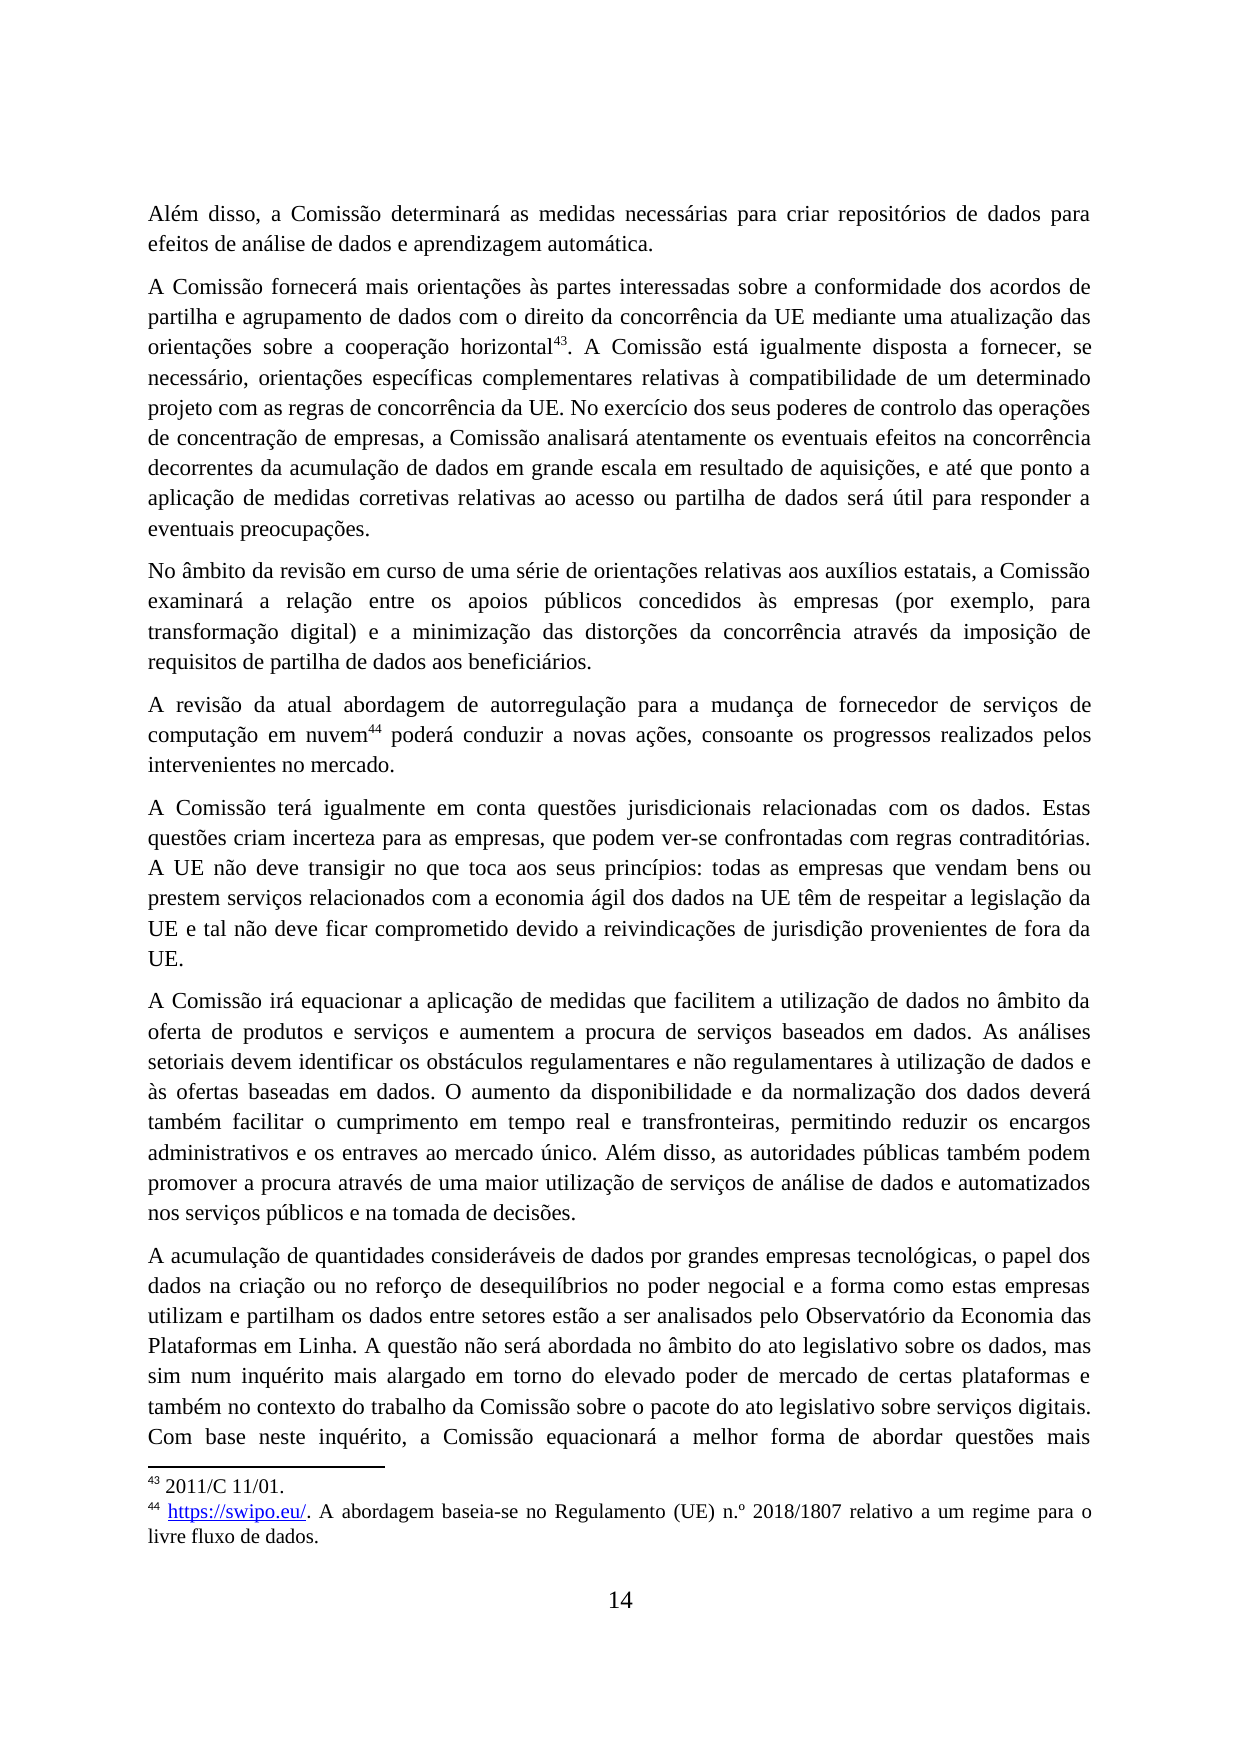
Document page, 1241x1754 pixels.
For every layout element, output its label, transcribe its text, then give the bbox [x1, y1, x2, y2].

text A Comissão irá equacionar a aplicação de medidas que facilitem a utilização de dados no âmbito da oferta de produtos e serviços e aumentem a procura de serviços baseados em dados. As análises setoriais devem identificar os obstáculos regulamentares e não regulamentares à utilização de dados e às ofertas baseadas em dados. O aumento da disponibilidade e da normalização dos dados deverá também facilitar o cumprimento em tempo real e transfronteiras, permitindo reduzir os encargos administrativos e os entraves ao mercado único. Além disso, as autoridades públicas também podem promover a procura através de uma maior utilização de serviços de análise de dados e automatizados nos serviços públicos e na tomada de decisões. [148, 987, 1093, 1225]
text No âmbito da revisão em curso de uma série de orientações relativas aos auxílios estatais, a Comissão examinará a relação entre os apoios públicos concedidos às empresas (por exemplo, para transformação digital) e a minimização das distorções da concorrência através da imposição de requisitos de partilha de dados aos beneficiários. [148, 557, 1093, 674]
text A Comissão terá igualmente em conta questões jurisdicionais relacionadas com os dados. Estas questões criam incerteza para as empresas, que podem ver-se confrontadas com regras contraditórias. A UE não deve transigir no que toca aos seus princípios: todas as empresas que vendam bens ou prestem serviços relacionados com a economia ágil dos dados na UE têm de respeitar a legislação da UE e tal não deve ficar comprometido devido a reivindicações de jurisdição provenientes de fora da UE. [148, 794, 1093, 971]
text A Comissão fornecerá mais orientações às partes interessadas sobre a conformidade dos acordos de partilha e agrupamento de dados com o direito da concorrência da UE mediante uma atualização das orientações sobre a cooperação horizontal. A Comissão está igualmente disposta a fornecer, se necessário, orientações específicas complementares relativas à compatibilidade de um determinado projeto com as regras de concorrência da UE. No exercício dos seus poderes de controlo das operações de concentração de empresas, a Comissão analisará atentamente os eventuais efeitos na concorrência decorrentes da acumulação de dados em grande escala em resultado de aquisições, e até que ponto a aplicação de medidas corretivas relativas ao acesso ou partilha de dados será útil para responder a eventuais preocupações. [148, 273, 1093, 541]
text Além disso, a Comissão determinará as medidas necessárias para criar repositórios de dados para efeitos de análise de dados e aprendizagem automática. [148, 200, 1093, 257]
text A revisão da atual abordagem de autorregulação para a mudança de fornecedor de serviços de computação em nuvem poderá conduzir a novas ações, consoante os progressos realizados pelos intervenientes no mercado. [148, 691, 1093, 777]
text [148, 1242, 1093, 1449]
